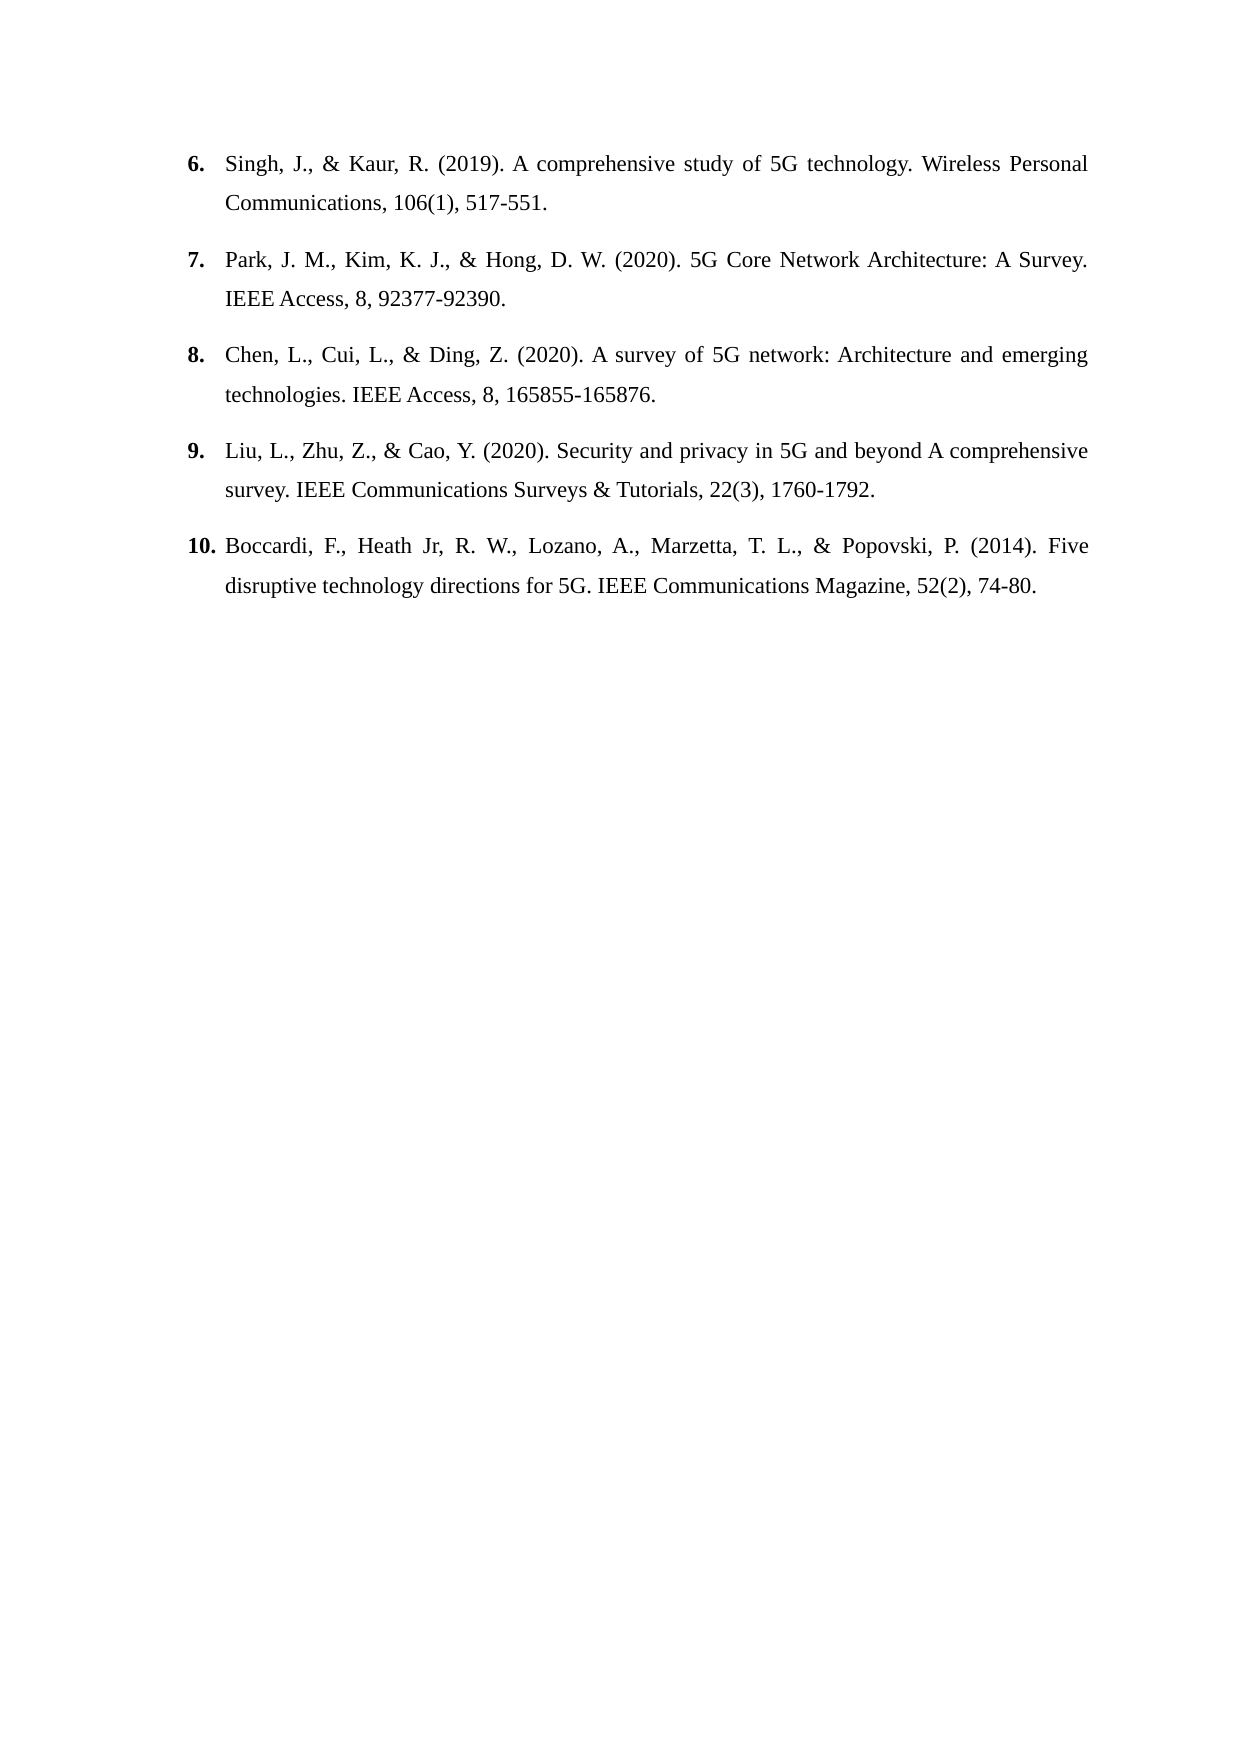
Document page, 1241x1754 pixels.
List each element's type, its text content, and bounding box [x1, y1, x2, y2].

list Park, J. M., Kim, K. J., & Hong, D. W. (2020). 5G Core Network Architecture: A Survey. IEEE Access, 8, 92377-92390. [187, 246, 1090, 311]
list Boccardi, F., Heath Jr, R. W., Lozano, A., Marzetta, T. L., & Popovski, P. (2014). Five disruptive technology directions for 5G. IEEE Communications Magazine, 52(2), 74-80. [187, 532, 1090, 598]
list Singh, J., & Kaur, R. (2019). A comprehensive study of 5G technology. Wireless Personal Communications, 106(1), 517-551. [187, 150, 1090, 216]
list Liu, L., Zhu, Z., & Cao, Y. (2020). Security and privacy in 5G and beyond A comprehensive survey. IEEE Communications Surveys & Tutorials, 22(3), 1760-1792. [187, 437, 1090, 503]
list Chen, L., Cui, L., & Ding, Z. (2020). A survey of 5G network: Architecture and emerging technologies. IEEE Access, 8, 165855-165876. [187, 341, 1090, 407]
